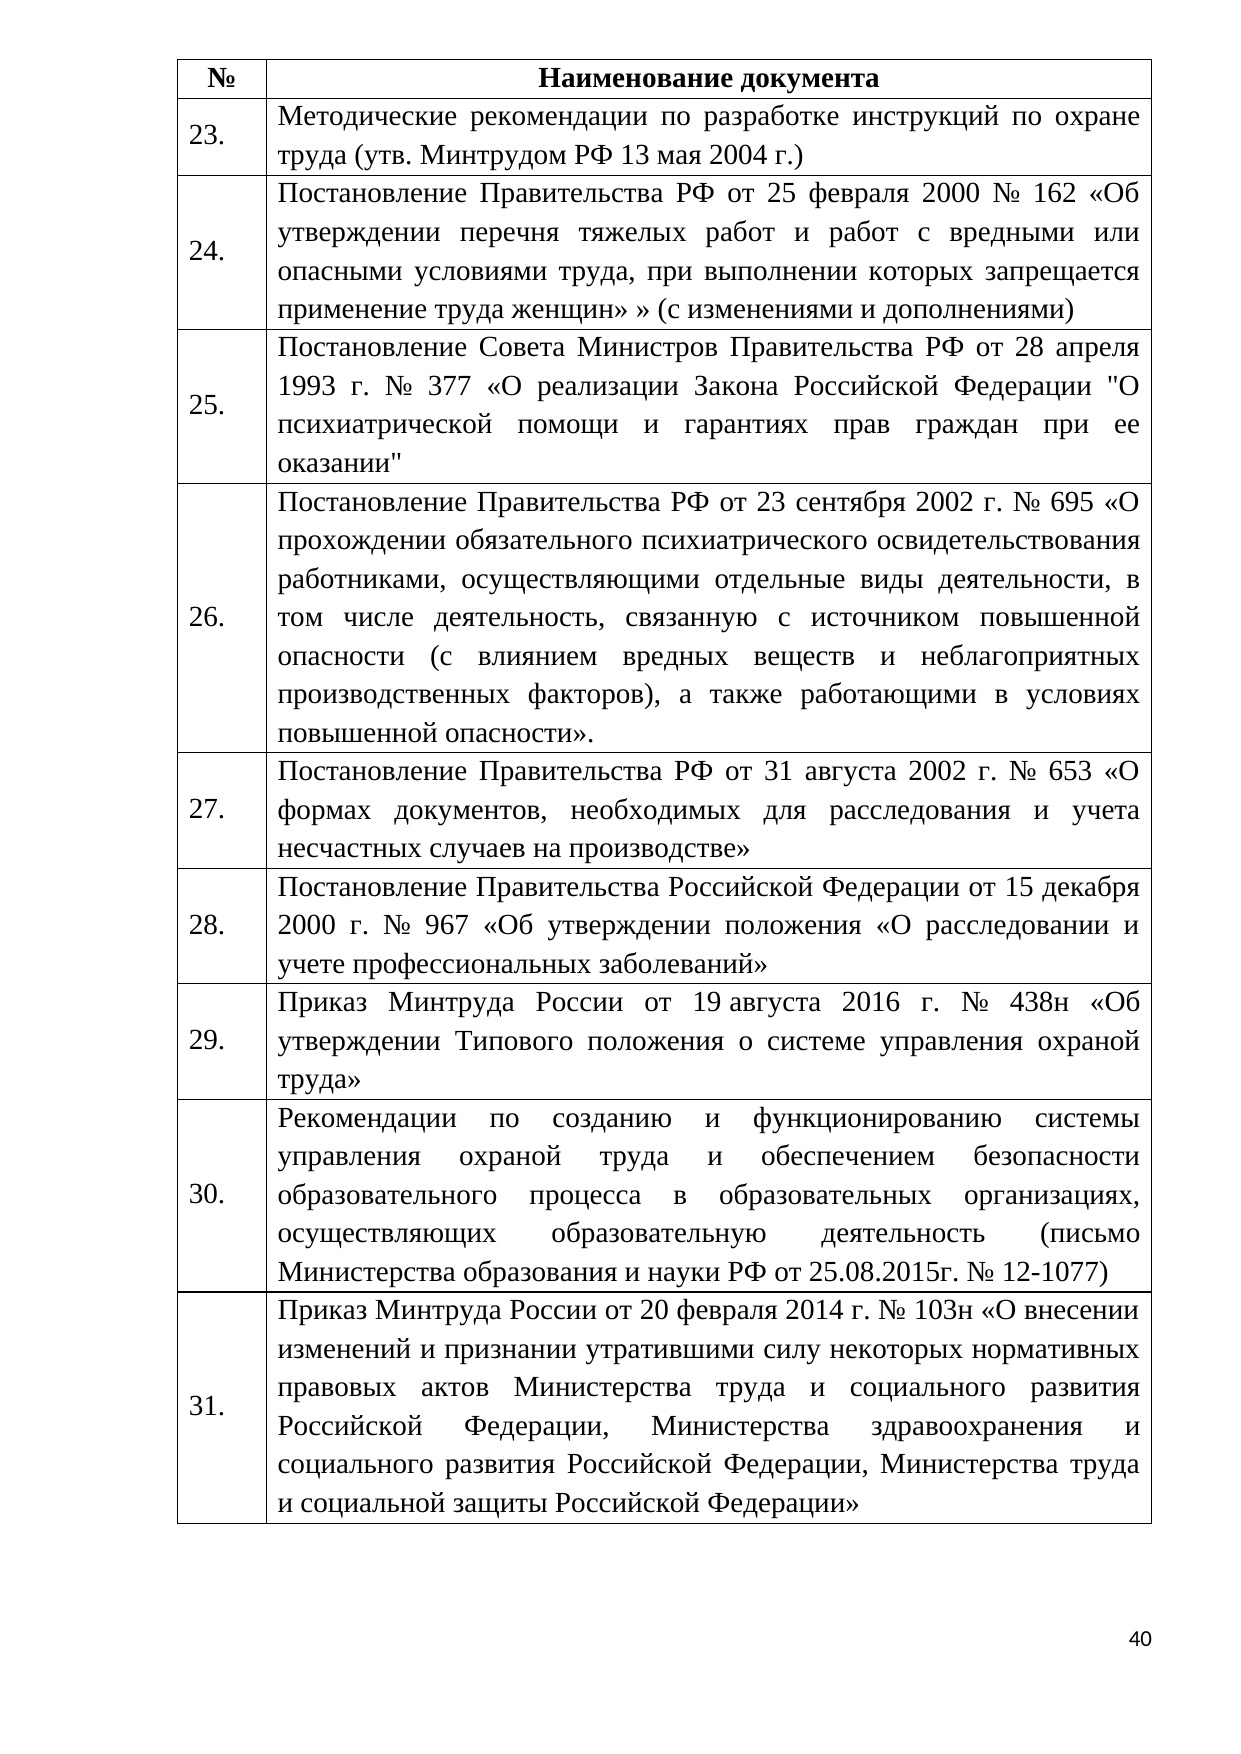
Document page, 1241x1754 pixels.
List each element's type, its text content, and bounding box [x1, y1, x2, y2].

table_cell [178, 984, 266, 1099]
table_cell Приказ Минтруда России от 20 февраля 2014 г. № 103н «О внесении изменений и признании утратившими силу некоторых нормативных правовых актов Министерства труда и социального развития Российской Федерации, Министерства здравоохранения и социального развития Российской Федерации, Министерства труда и социальной защиты Российской Федерации» [267, 1293, 1151, 1523]
table_header № [178, 60, 266, 97]
table_header Наименование документа [267, 60, 1151, 97]
table_cell [178, 484, 266, 752]
table_cell Постановление Правительства РФ от 31 августа 2002 г. № 653 «О формах документов, необходимых для расследования и учета несчастных случаев на производстве» [267, 753, 1151, 868]
table_cell [178, 1293, 266, 1523]
table_cell [178, 99, 266, 174]
table_cell Постановление Совета Министров Правительства РФ от 28 апреля 1993 г. № 377 «О реализации Закона Российской Федерации "О психиатрической помощи и гарантиях прав граждан при ее оказании" [267, 330, 1151, 483]
table_cell Методические рекомендации по разработке инструкций по охране труда (утв. Минтрудом РФ 13 мая 2004 г.) [267, 99, 1151, 174]
table_cell Постановление Правительства РФ от 25 февраля 2000 № 162 «Об утверждении перечня тяжелых работ и работ с вредными или опасными условиями труда, при выполнении которых запрещается применение труда женщин» » (с изменениями и дополнениями) [267, 176, 1151, 328]
table_cell Рекомендации по созданию и функционированию системы управления охраной труда и обеспечением безопасности образовательного процесса в образовательных организациях, осуществляющих образовательную деятельность (письмо Министерства образования и науки РФ от 25.08.2015г. № 12-1077) [267, 1100, 1151, 1291]
table_cell [178, 330, 266, 483]
table_cell [178, 176, 266, 328]
table_cell [178, 753, 266, 868]
table_cell [178, 869, 266, 983]
table_cell [178, 1100, 266, 1291]
table_cell Постановление Правительства Российской Федерации от 15 декабря 2000 г. № 967 «Об утверждении положения «О расследовании и учете профессиональных заболеваний» [267, 869, 1151, 983]
table_cell Приказ Минтруда России от 19 августа 2016 г. № 438н «Об утверждении Типового положения о системе управления охраной труда» [267, 984, 1151, 1099]
table_cell Постановление Правительства РФ от 23 сентября 2002 г. № 695 «О прохождении обязательного психиатрического освидетельствования работниками, осуществляющими отдельные виды деятельности, в том числе деятельность, связанную с источником повышенной опасности (с влиянием вредных веществ и неблагоприятных производственных факторов), а также работающими в условиях повышенной опасности». [267, 484, 1151, 752]
